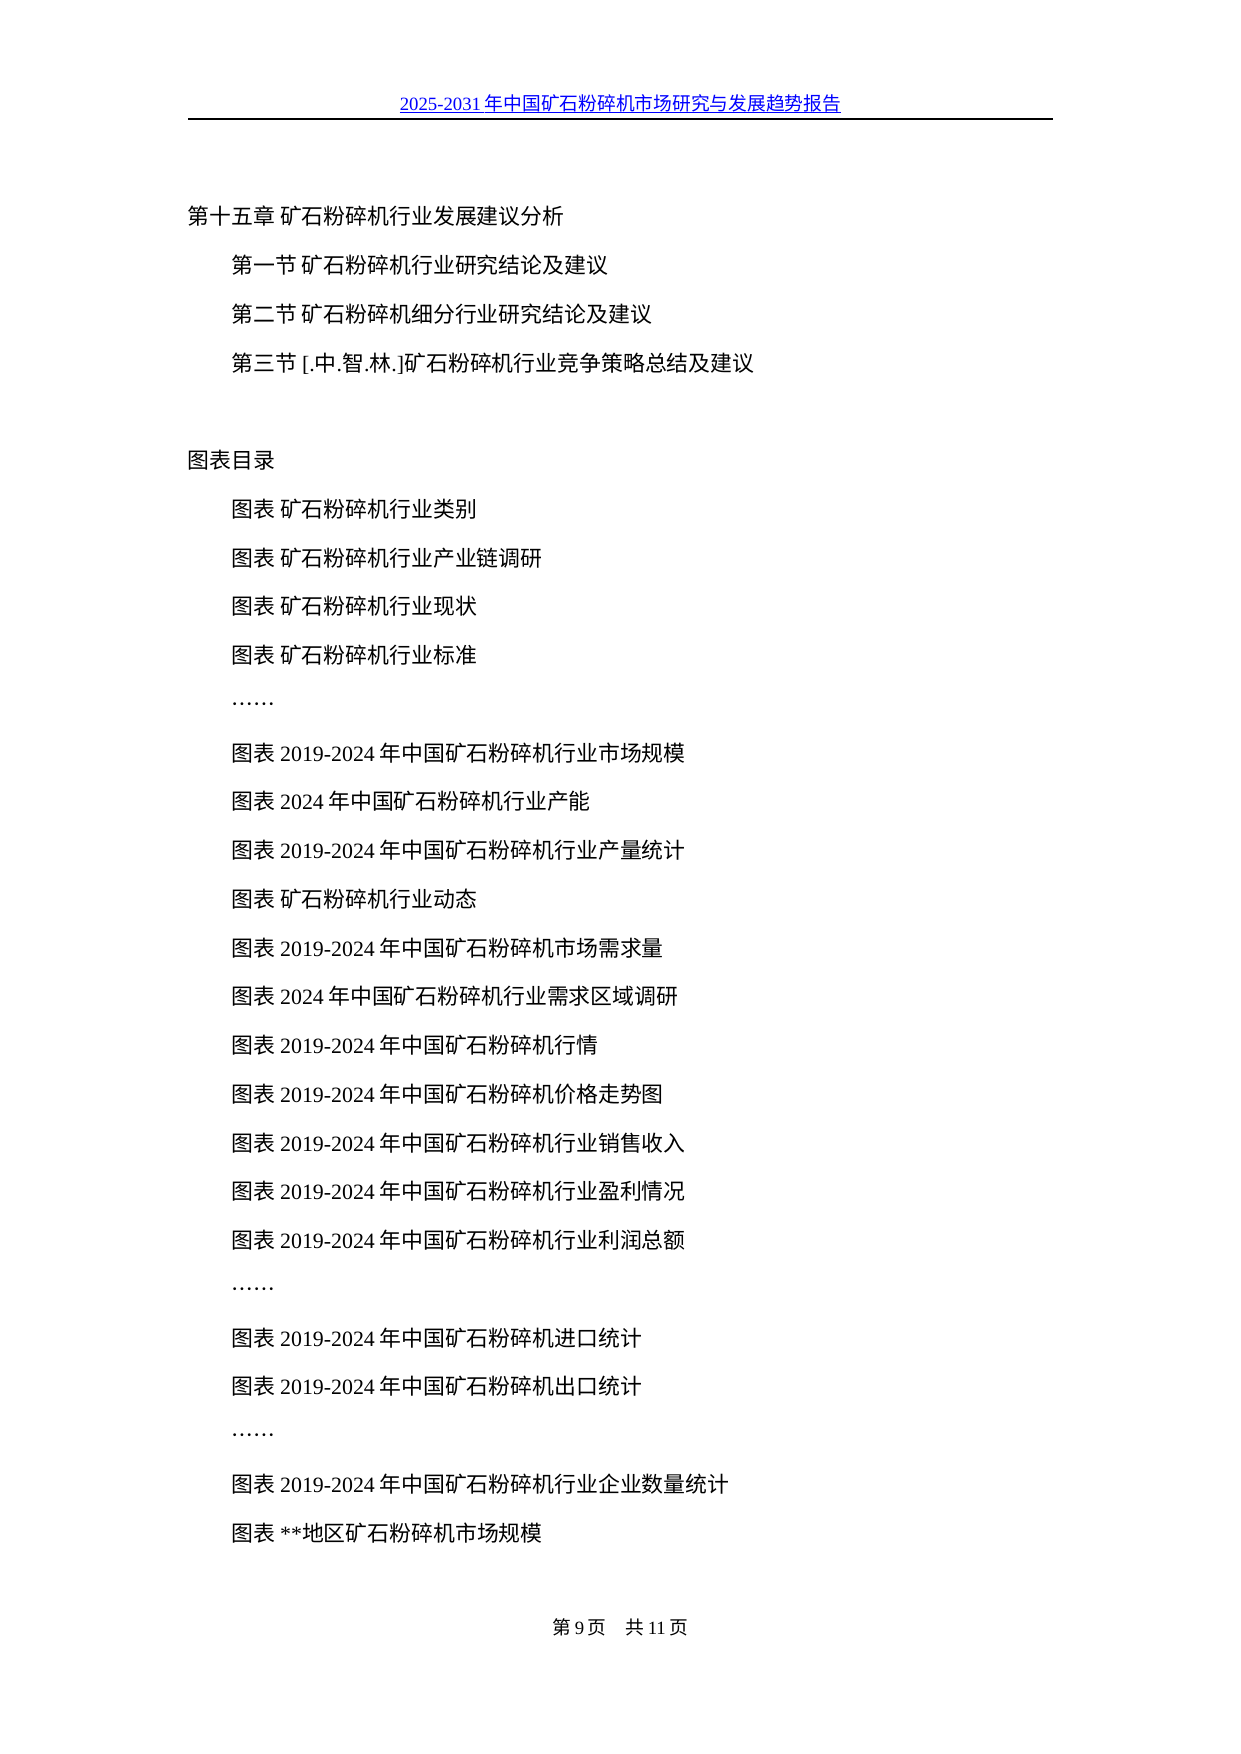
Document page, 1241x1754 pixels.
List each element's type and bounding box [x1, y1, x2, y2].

text [187, 150, 1053, 1548]
